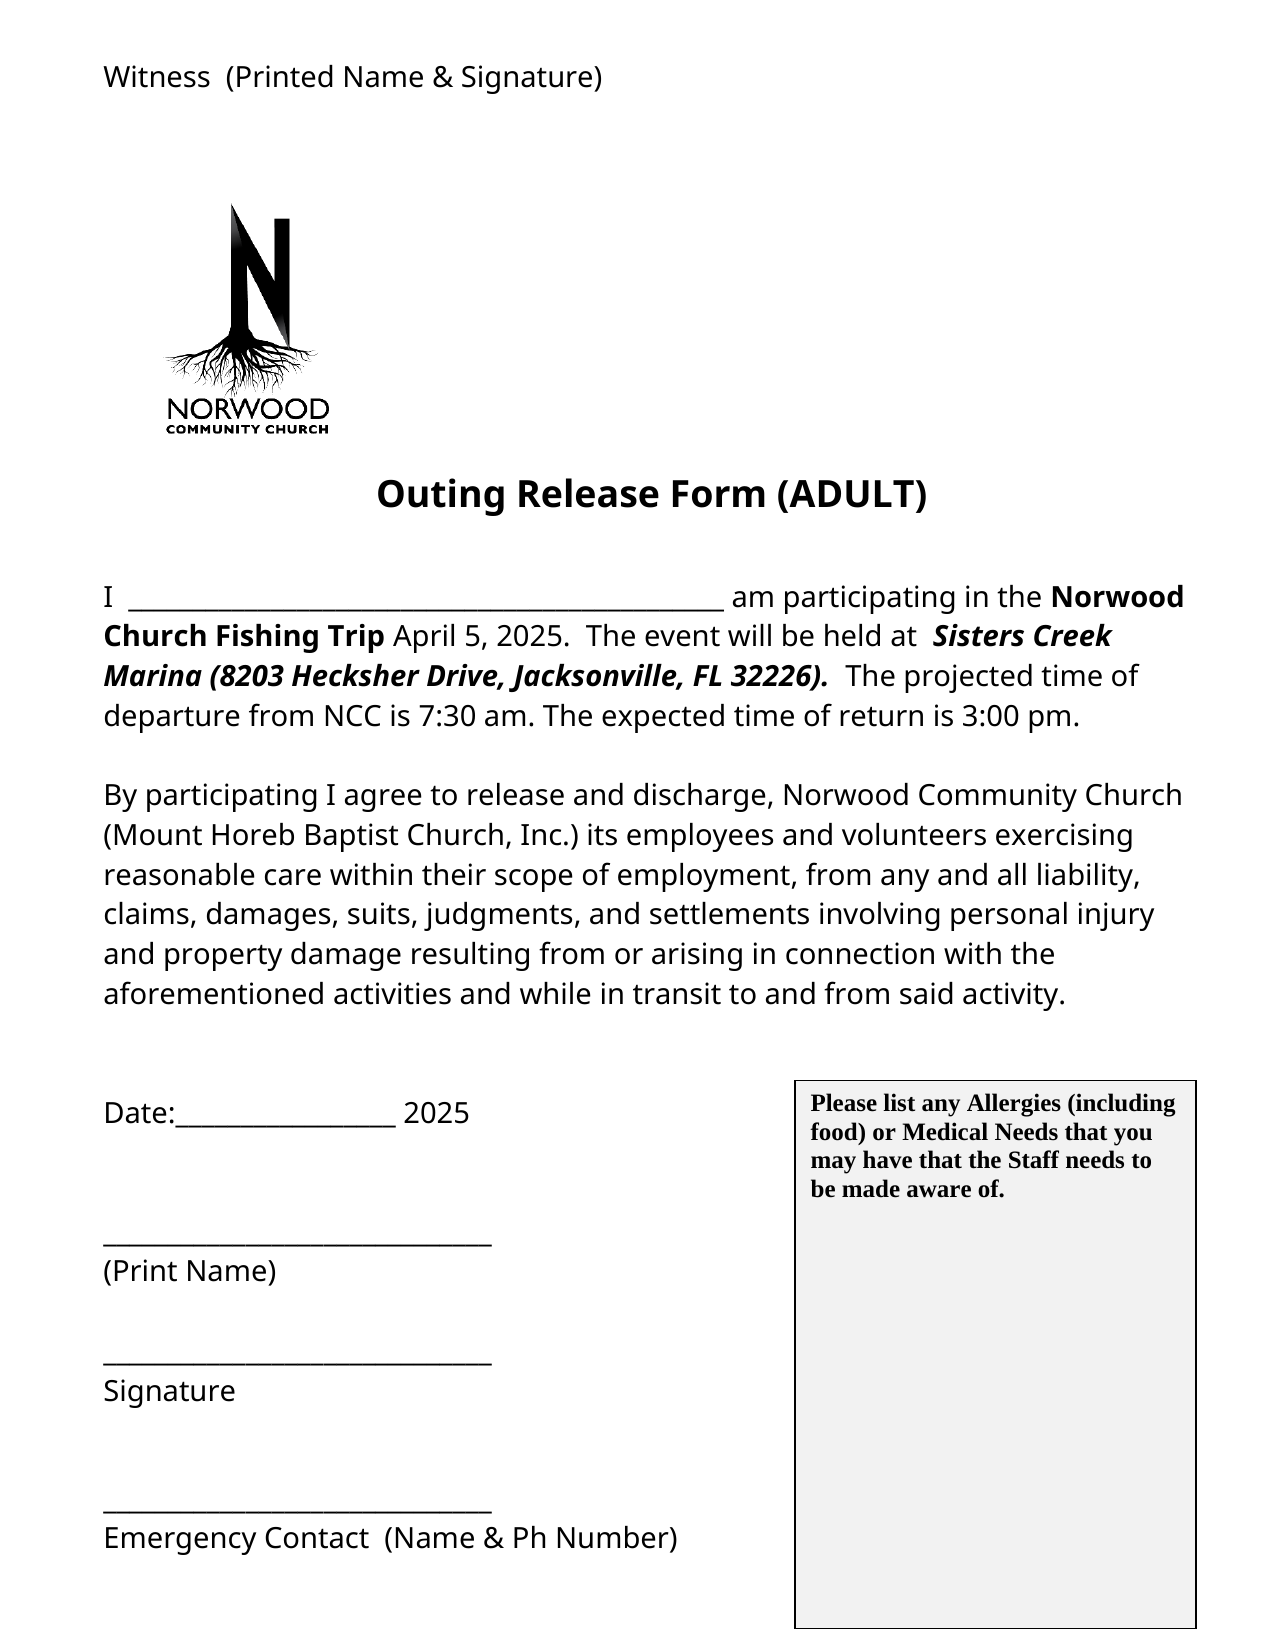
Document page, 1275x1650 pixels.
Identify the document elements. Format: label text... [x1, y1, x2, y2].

text Emergency Contact (Name & Ph Number) [103, 1518, 794, 1557]
text ______________________________ [103, 1478, 794, 1518]
text Outing Release Form (ADULT) [103, 467, 1200, 518]
text Witness (Printed Name & Signature) [103, 56, 1200, 96]
text ______________________________ [103, 1330, 794, 1370]
text ______________________________ [103, 1211, 794, 1251]
text By participating I agree to release and discharge, Norwood Community Church (Mount Horeb Baptist Church, Inc.) its employees and volunteers exercising reasonable care within their scope of employment, from any and all liability, claims, damages, suits, judgments, and settlements involving personal injury and property damage resulting from or arising in connection with the aforementioned activities and while in transit to and from said activity. [103, 774, 1200, 1013]
text Date:_________________ 2025 [103, 1092, 794, 1132]
picture [103, 175, 396, 468]
text Signature [103, 1370, 794, 1409]
text I ______________________________________________ am participating in the Norwood Church Fishing Trip April 5, 2025. The event will be held at Sisters Creek Marina (8203 Hecksher Drive, Jacksonville, FL 32226). The projected time of departure from NCC is 7:30 am. The expected time of return is 3:00 pm. [103, 576, 1200, 735]
text (Print Name) [103, 1251, 794, 1290]
